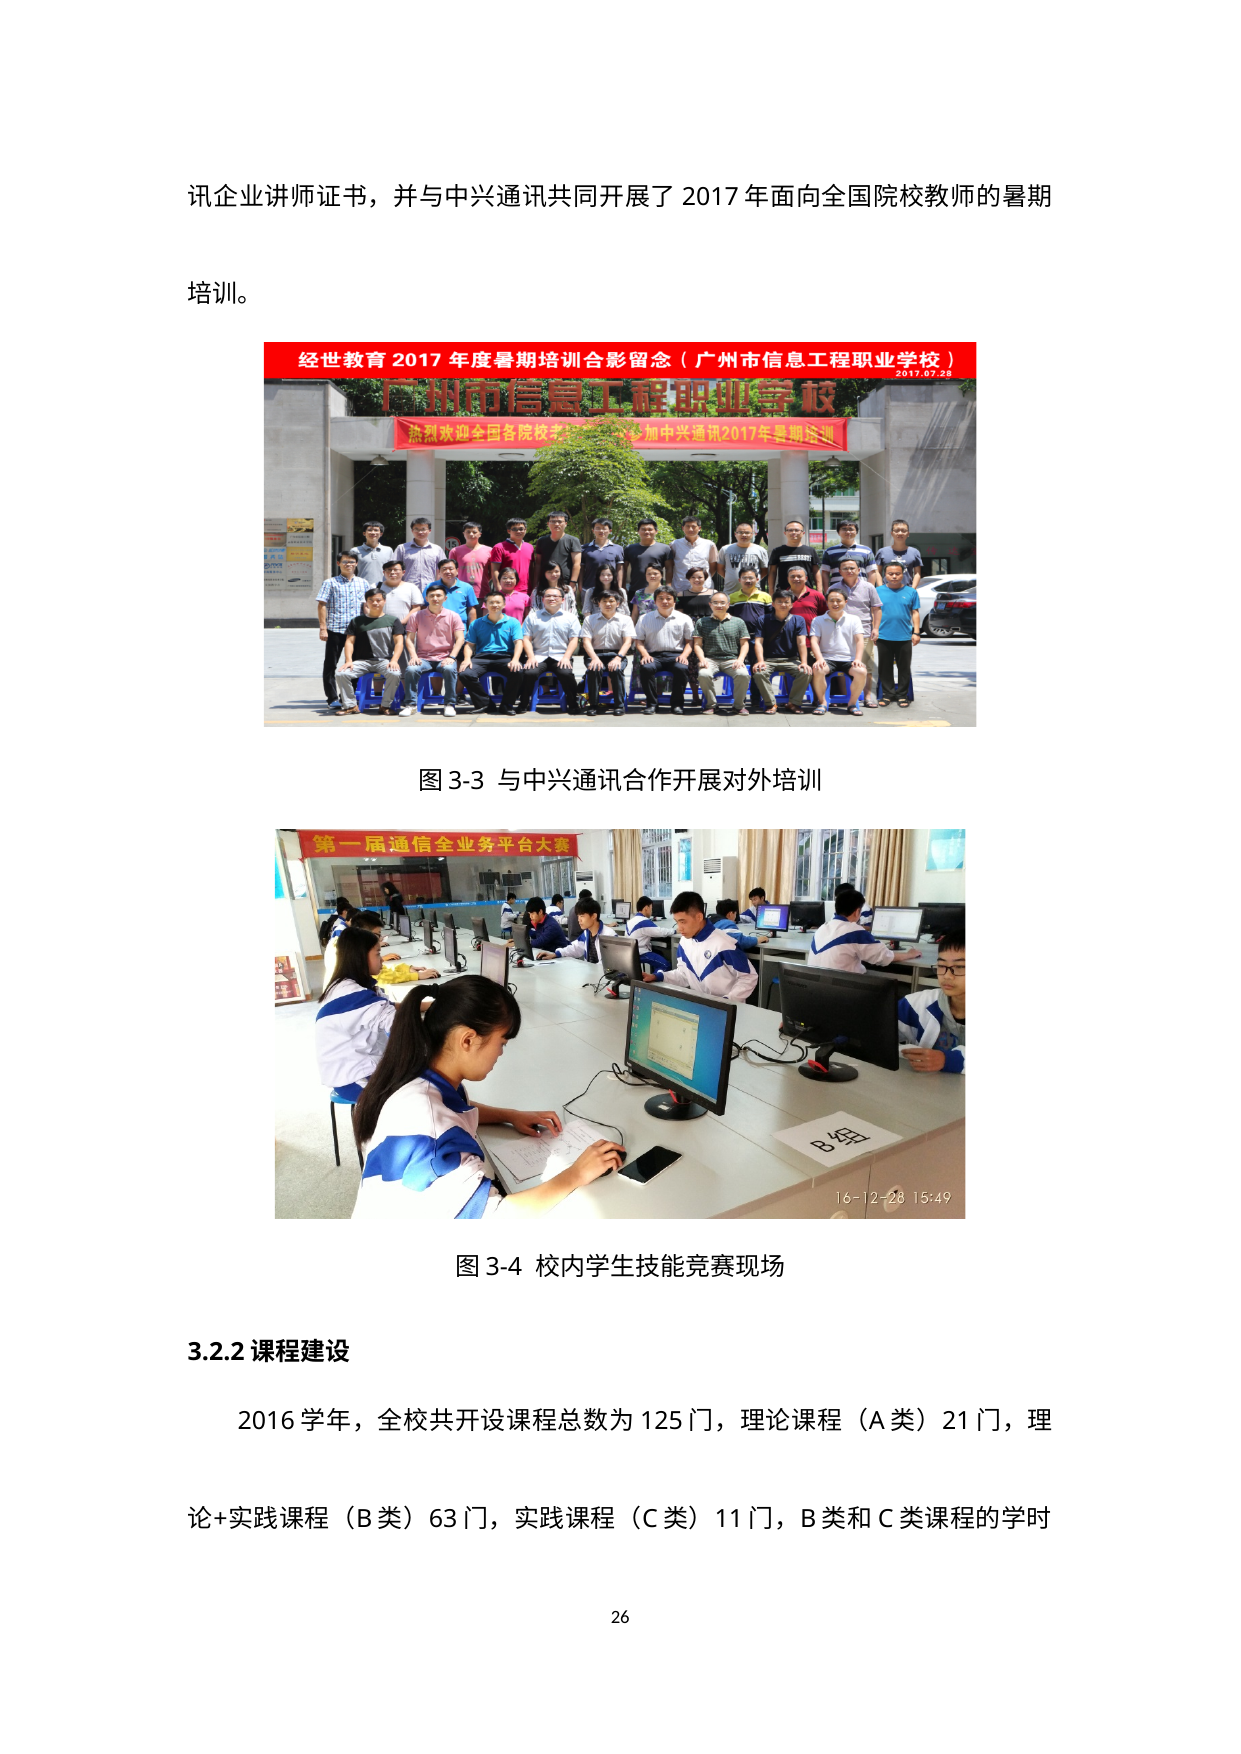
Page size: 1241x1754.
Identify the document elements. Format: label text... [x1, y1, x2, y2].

picture [263, 342, 977, 727]
text 3.2.2课程建设 [187, 1332, 1053, 1368]
text 图3-4 校内学生技能竞赛现场 [187, 1232, 1053, 1297]
picture [274, 829, 966, 1219]
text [187, 1386, 1053, 1549]
text 图3-3 与中兴通讯合作开展对外培训 [187, 746, 1053, 811]
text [187, 162, 1053, 324]
